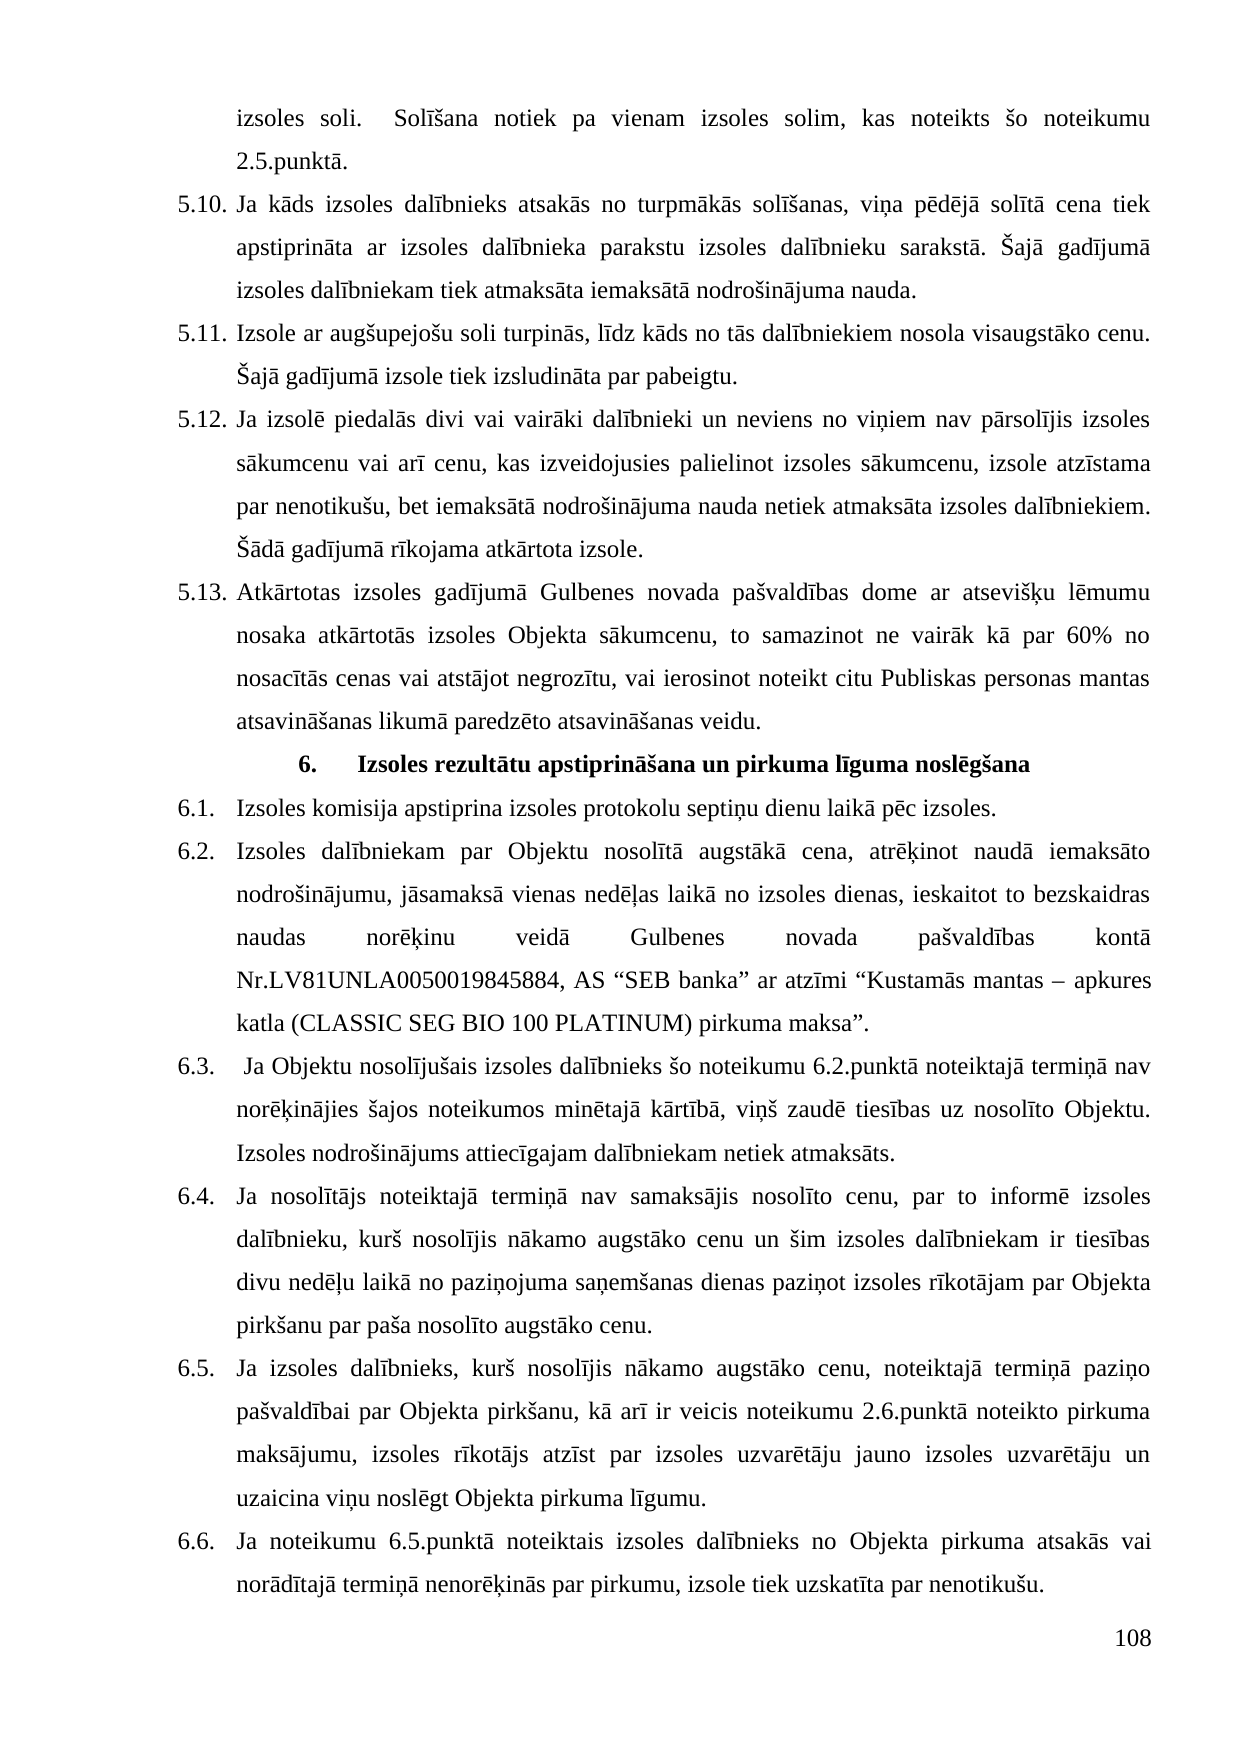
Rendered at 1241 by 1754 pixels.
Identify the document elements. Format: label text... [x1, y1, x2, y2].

list Izsoles rezultātu apstiprināšana un pirkuma līguma noslēgšana [177, 749, 1152, 778]
list Ja Objektu nosolījušais izsoles dalībnieks šo noteikumu 6.2.punktā noteiktajā termiņā nav norēķinājies šajos noteikumos minētajā kārtībā, viņš zaudē tiesības uz nosolīto Objektu. Izsoles nodrošinājums attiecīgajam dalībniekam netiek atmaksāts. [177, 1051, 1152, 1166]
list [177, 103, 1152, 174]
list Ja kāds izsoles dalībnieks atsakās no turpmākās solīšanas, viņa pēdējā solītā cena tiek apstiprināta ar izsoles dalībnieka parakstu izsoles dalībnieku sarakstā. Šajā gadījumā izsoles dalībniekam tiek atmaksāta iemaksātā nodrošinājuma nauda. [177, 189, 1152, 304]
list Atkārtotas izsoles gadījumā Gulbenes novada pašvaldības dome ar atsevišķu lēmumu nosaka atkārtotās izsoles Objekta sākumcenu, to samazinot ne vairāk kā par 60% no nosacītās cenas vai atstājot negrozītu, vai ierosinot noteikt citu Publiskas personas mantas atsavināšanas likumā paredzēto atsavināšanas veidu. [177, 577, 1152, 735]
list Ja izsolē piedalās divi vai vairāki dalībnieki un neviens no viņiem nav pārsolījis izsoles sākumcenu vai arī cenu, kas izveidojusies palielinot izsoles sākumcenu, izsole atzīstama par nenotikušu, bet iemaksātā nodrošinājuma nauda netiek atmaksāta izsoles dalībniekiem. Šādā gadījumā rīkojama atkārtota izsole. [177, 404, 1152, 563]
list Izsole ar augšupejošu soli turpinās, līdz kāds no tās dalībniekiem nosola visaugstāko cenu. Šajā gadījumā izsole tiek izsludināta par pabeigtu. [177, 318, 1152, 390]
list Izsoles komisija apstiprina izsoles protokolu septiņu dienu laikā pēc izsoles. [177, 793, 1152, 821]
list Izsoles dalībniekam par Objektu nosolītā augstākā cena, atrēķinot naudā iemaksāto nodrošinājumu, jāsamaksā vienas nedēļas laikā no izsoles dienas, ieskaitot to bezskaidras naudas norēķinu veidā Gulbenes novada pašvaldības kontā Nr.LV81UNLA0050019845884, AS “SEB banka” ar atzīmi “Kustamās mantas – apkures katla (CLASSIC SEG BIO 100 PLATINUM) pirkuma maksa”. [177, 836, 1152, 1037]
list Ja izsoles dalībnieks, kurš nosolījis nākamo augstāko cenu, noteiktajā termiņā paziņo pašvaldībai par Objekta pirkšanu, kā arī ir veicis noteikumu 2.6.punktā noteikto pirkuma maksājumu, izsoles rīkotājs atzīst par izsoles uzvarētāju jauno izsoles uzvarētāju un uzaicina viņu noslēgt Objekta pirkuma līgumu. [177, 1353, 1152, 1511]
list Ja nosolītājs noteiktajā termiņā nav samaksājis nosolīto cenu, par to informē izsoles dalībnieku, kurš nosolījis nākamo augstāko cenu un šim izsoles dalībniekam ir tiesības divu nedēļu laikā no paziņojuma saņemšanas dienas paziņot izsoles rīkotājam par Objekta pirkšanu par paša nosolīto augstāko cenu. [177, 1181, 1152, 1339]
list Ja noteikumu 6.5.punktā noteiktais izsoles dalībnieks no Objekta pirkuma atsakās vai norādītajā termiņā nenorēķinās par pirkumu, izsole tiek uzskatīta par nenotikušu. [177, 1526, 1152, 1598]
